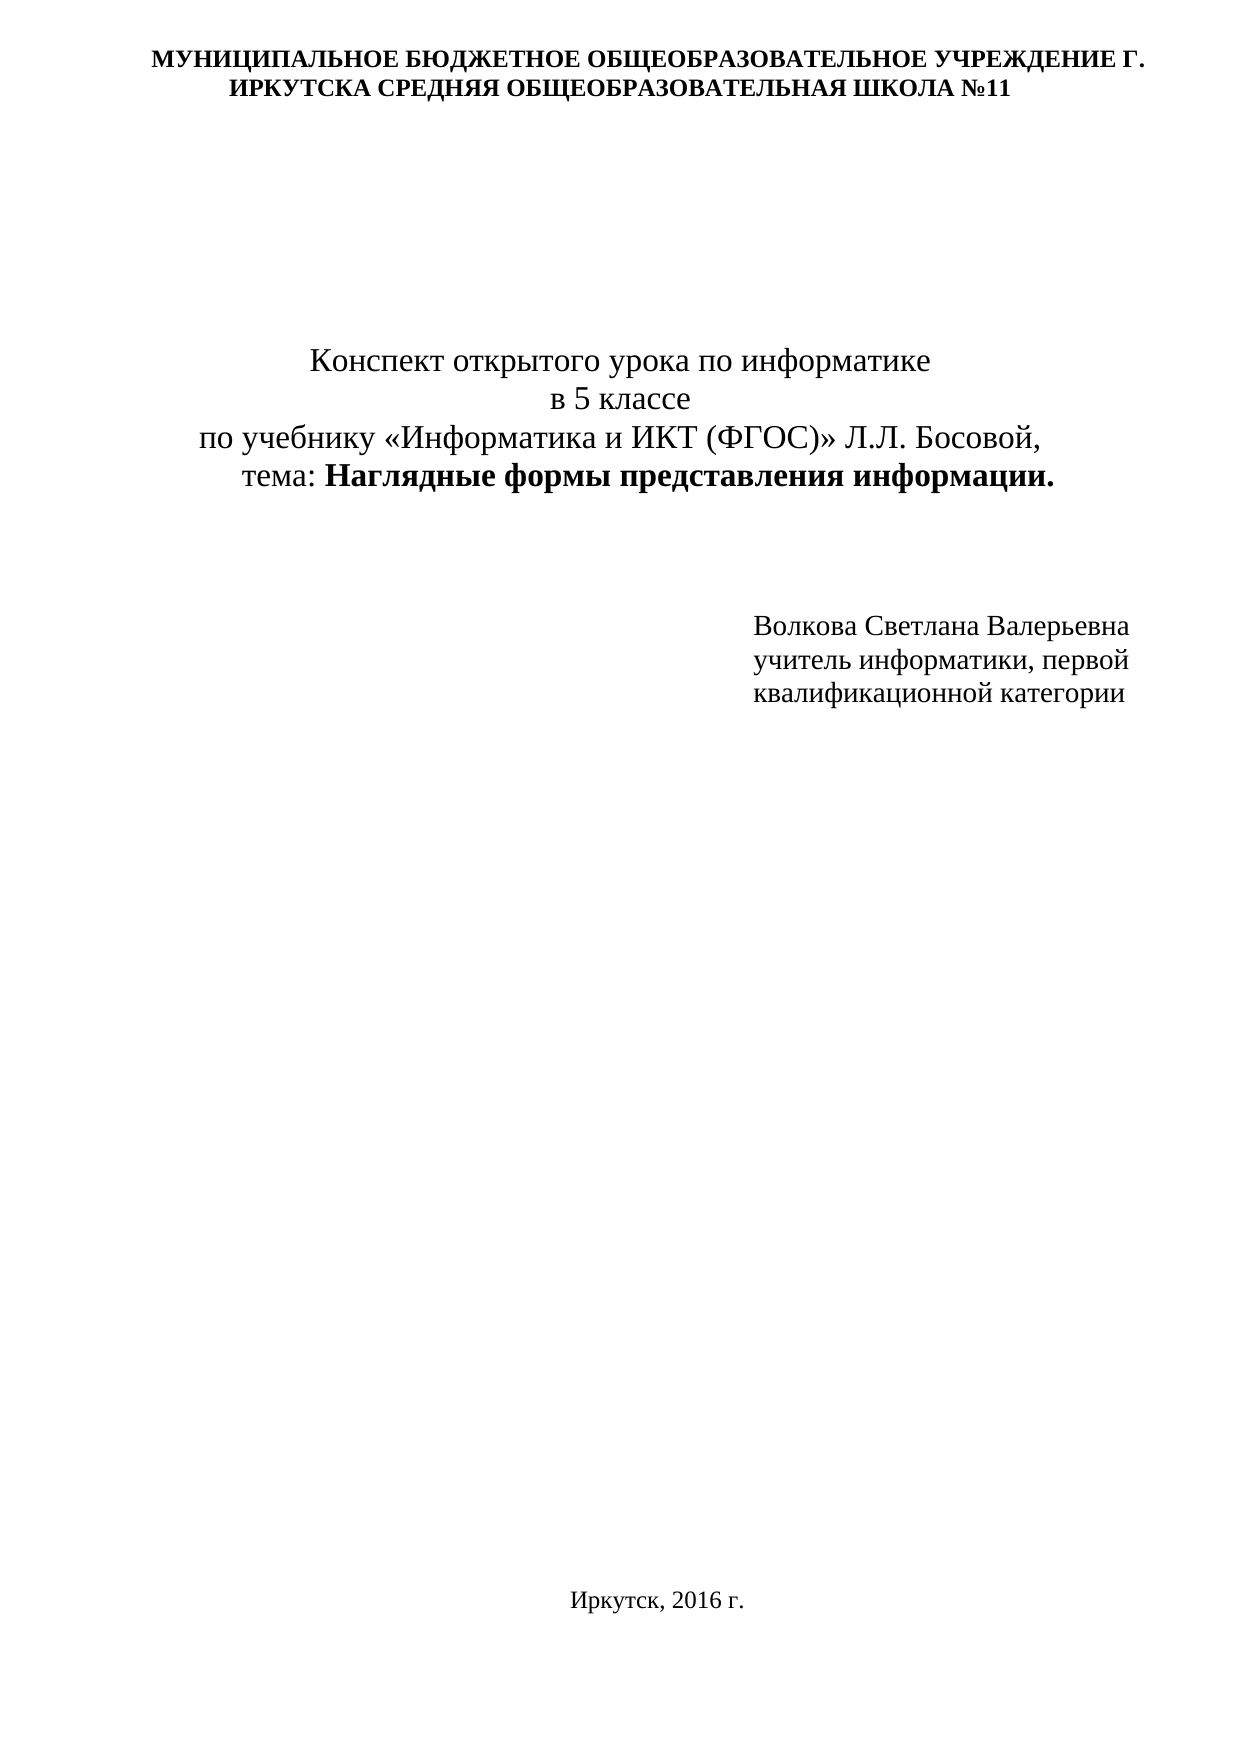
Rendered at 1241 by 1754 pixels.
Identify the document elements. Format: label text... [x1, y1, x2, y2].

text тема: Наглядные формы представления информации. [89, 455, 1152, 493]
text в 5 классе [89, 378, 1152, 417]
text учитель информатики, первой квалификационной категории [753, 642, 1152, 709]
text по учебнику «Информатика и ИКТ (ФГОС)» Л.Л. Босовой, [89, 417, 1152, 455]
text Волкова Светлана Валерьевна [753, 608, 1152, 642]
text МУНИЦИПАЛЬНОЕ БЮДЖЕТНОЕ ОБЩЕОБРАЗОВАТЕЛЬНОЕ УЧРЕЖДЕНИЕ Г. ИРКУТСКА СРЕДНЯЯ ОБЩЕОБРАЗОВАТЕЛЬНАЯ ШКОЛА №11 [89, 44, 1152, 102]
text Иркутск, 2016 г. [89, 1585, 1152, 1614]
text Конспект открытого урока по информатике [89, 340, 1152, 378]
